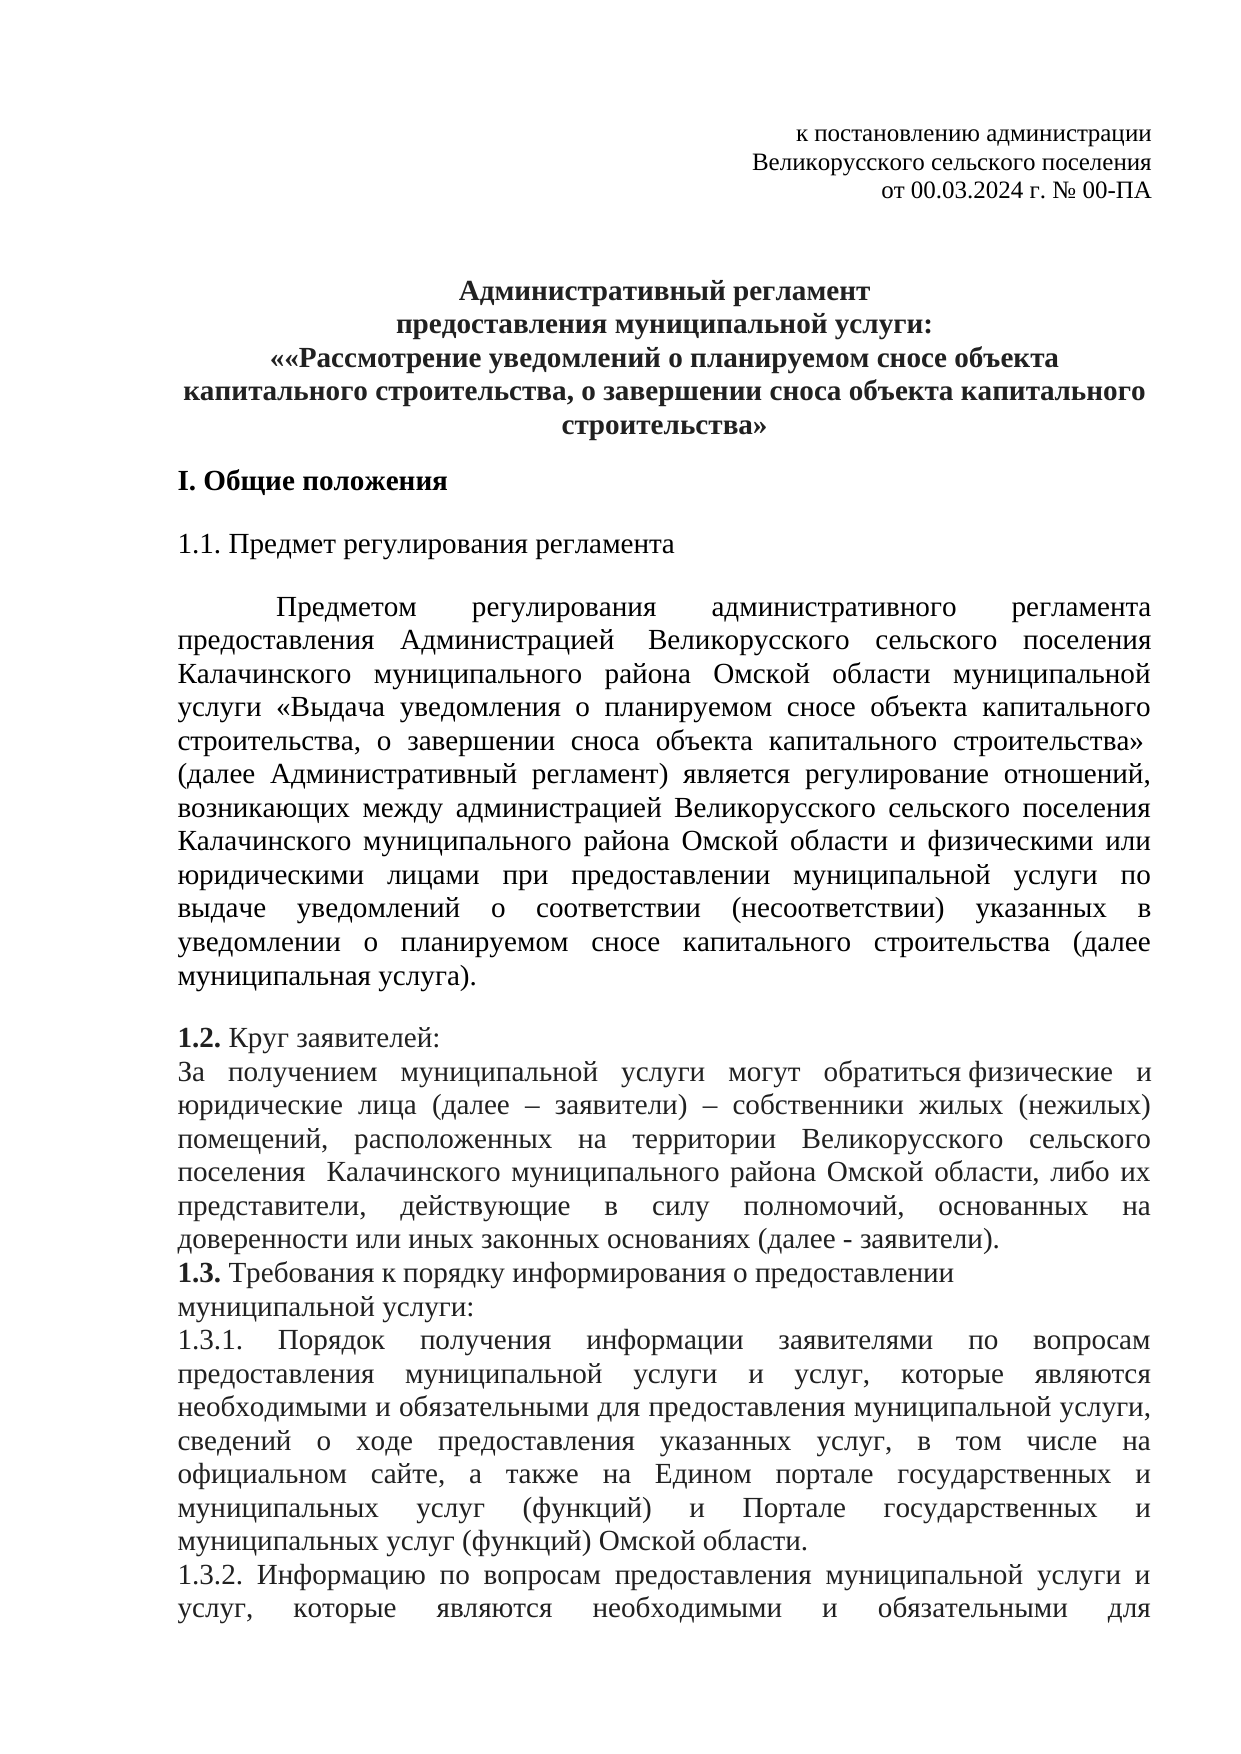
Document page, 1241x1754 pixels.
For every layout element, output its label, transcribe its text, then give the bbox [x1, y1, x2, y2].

text Административный регламент [177, 273, 1152, 306]
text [177, 1557, 1152, 1624]
text I. Общие положения [177, 463, 1152, 497]
text 1.3.1. Порядок получения информации заявителями по вопросам предоставления муниципальной услуги и услуг, которые являются необходимыми и обязательными для предоставления муниципальной услуги, сведений о ходе предоставления указанных услуг, в том числе на официальном сайте, а также на Едином портале государственных и муниципальных услуг (функций) и Портале государственных и муниципальных услуг (функций) Омской области. [177, 1322, 1152, 1557]
text предоставления муниципальной услуги: [177, 306, 1152, 340]
text 1.2. Круг заявителей: [177, 1020, 1152, 1054]
text 1.3. Требования к порядку информирования о предоставлении муниципальной услуги: [177, 1255, 1152, 1322]
text от 00.03.2024 г. № 00-ПА [177, 176, 1152, 204]
text Великорусского сельского поселения [177, 147, 1152, 176]
text к постановлению администрации [177, 118, 1152, 147]
text ««Рассмотрение уведомлений о планируемом сносе объекта капитального строительства, о завершении сноса объекта капитального строительства» [177, 340, 1152, 441]
text 1.1. Предмет регулирования регламента [177, 526, 1152, 559]
text Предметом регулирования административного регламента предоставления Администрацией Великорусского сельского поселения Калачинского муниципального района Омской области муниципальной услуги «Выдача уведомления о планируемом сносе объекта капитального строительства, о завершении сноса объекта капитального строительства» (далее Административный регламент) является регулирование отношений, возникающих между администрацией Великорусского сельского поселения Калачинского муниципального района Омской области и физическими или юридическими лицами при предоставлении муниципальной услуги по выдаче уведомлений о соответствии (несоответствии) указанных в уведомлении о планируемом сносе капитального строительства (далее муниципальная услуга). [177, 589, 1152, 991]
text За получением муниципальной услуги могут обратиться физические и юридические лица (далее – заявители) – собственники жилых (нежилых) помещений, расположенных на территории Великорусского сельского поселения Калачинского муниципального района Омской области, либо их представители, действующие в силу полномочий, основанных на доверенности или иных законных основаниях (далее - заявители). [177, 1054, 1152, 1255]
